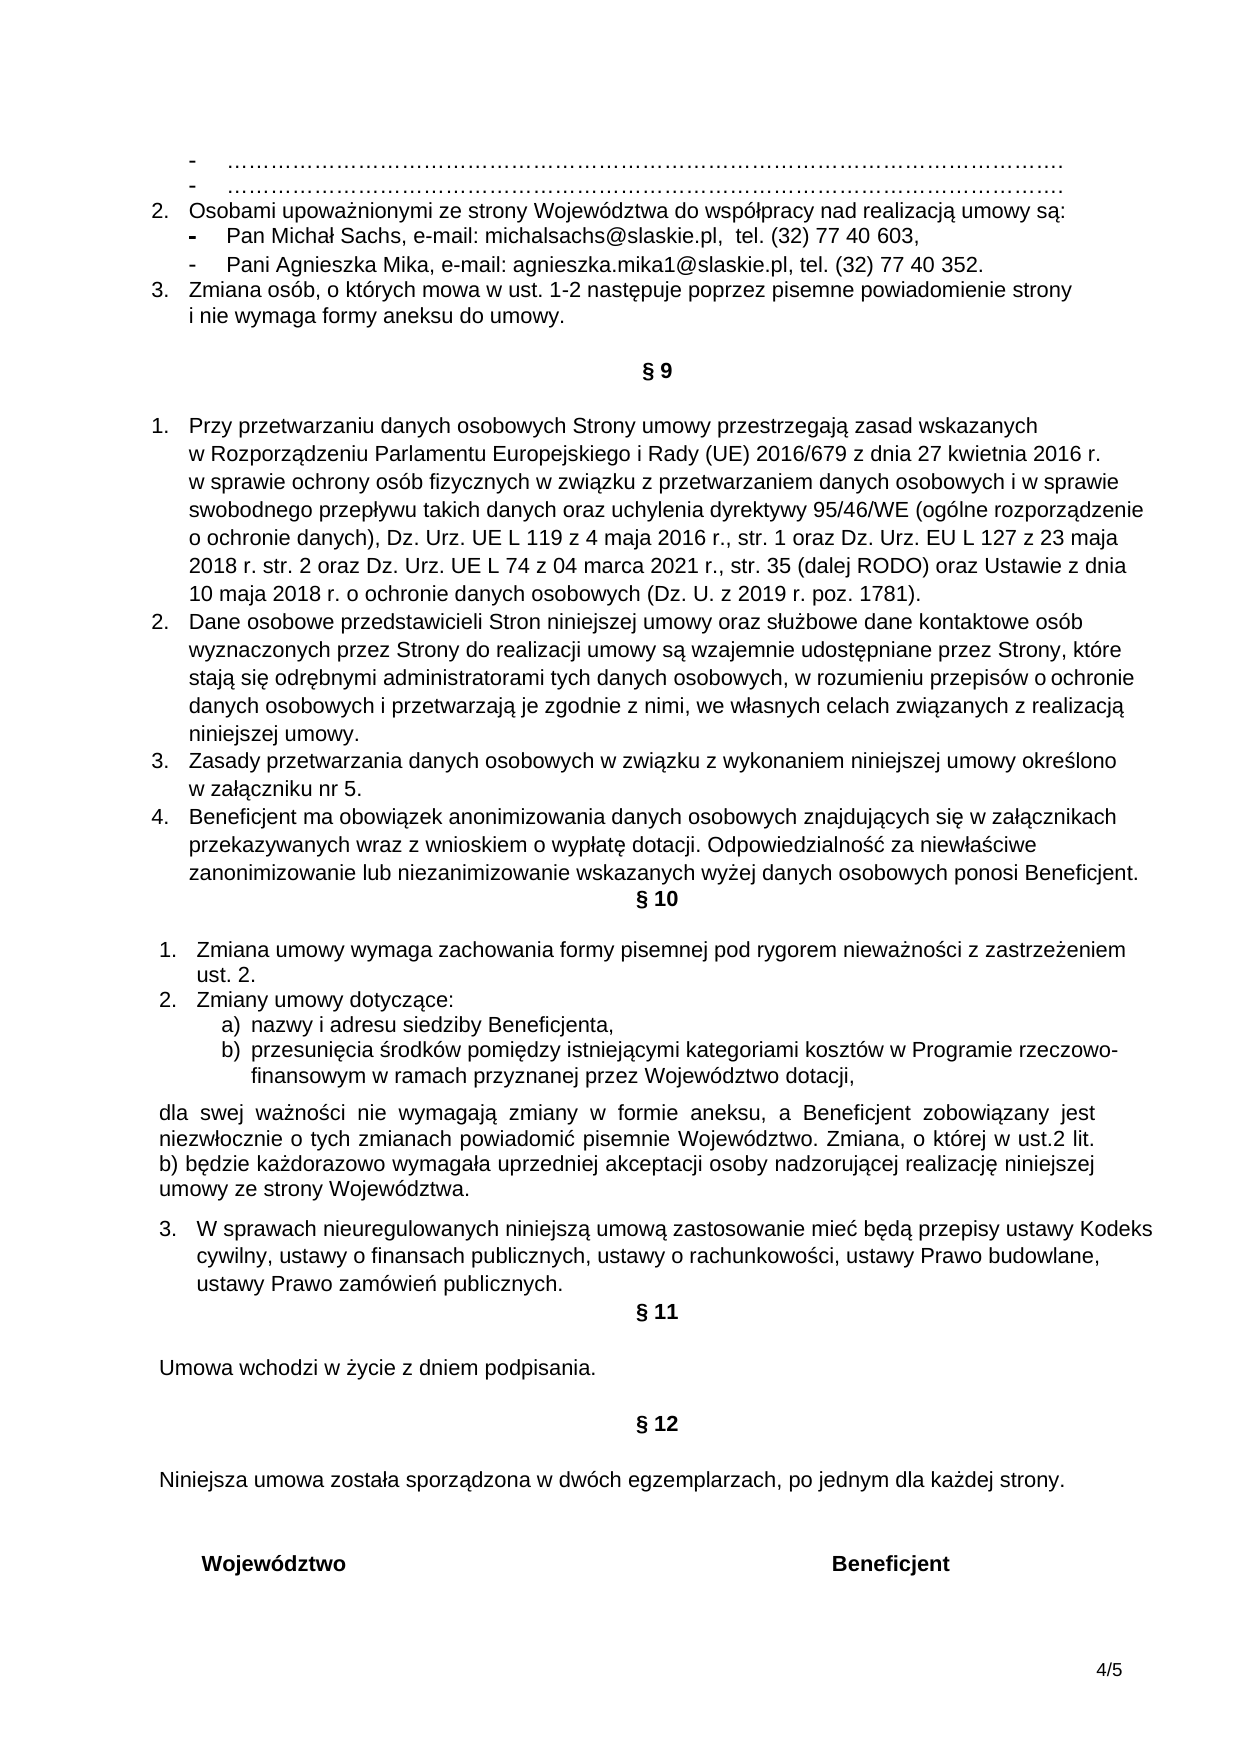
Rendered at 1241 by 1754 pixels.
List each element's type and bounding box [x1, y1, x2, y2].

table_cell [148, 148, 1166, 1604]
